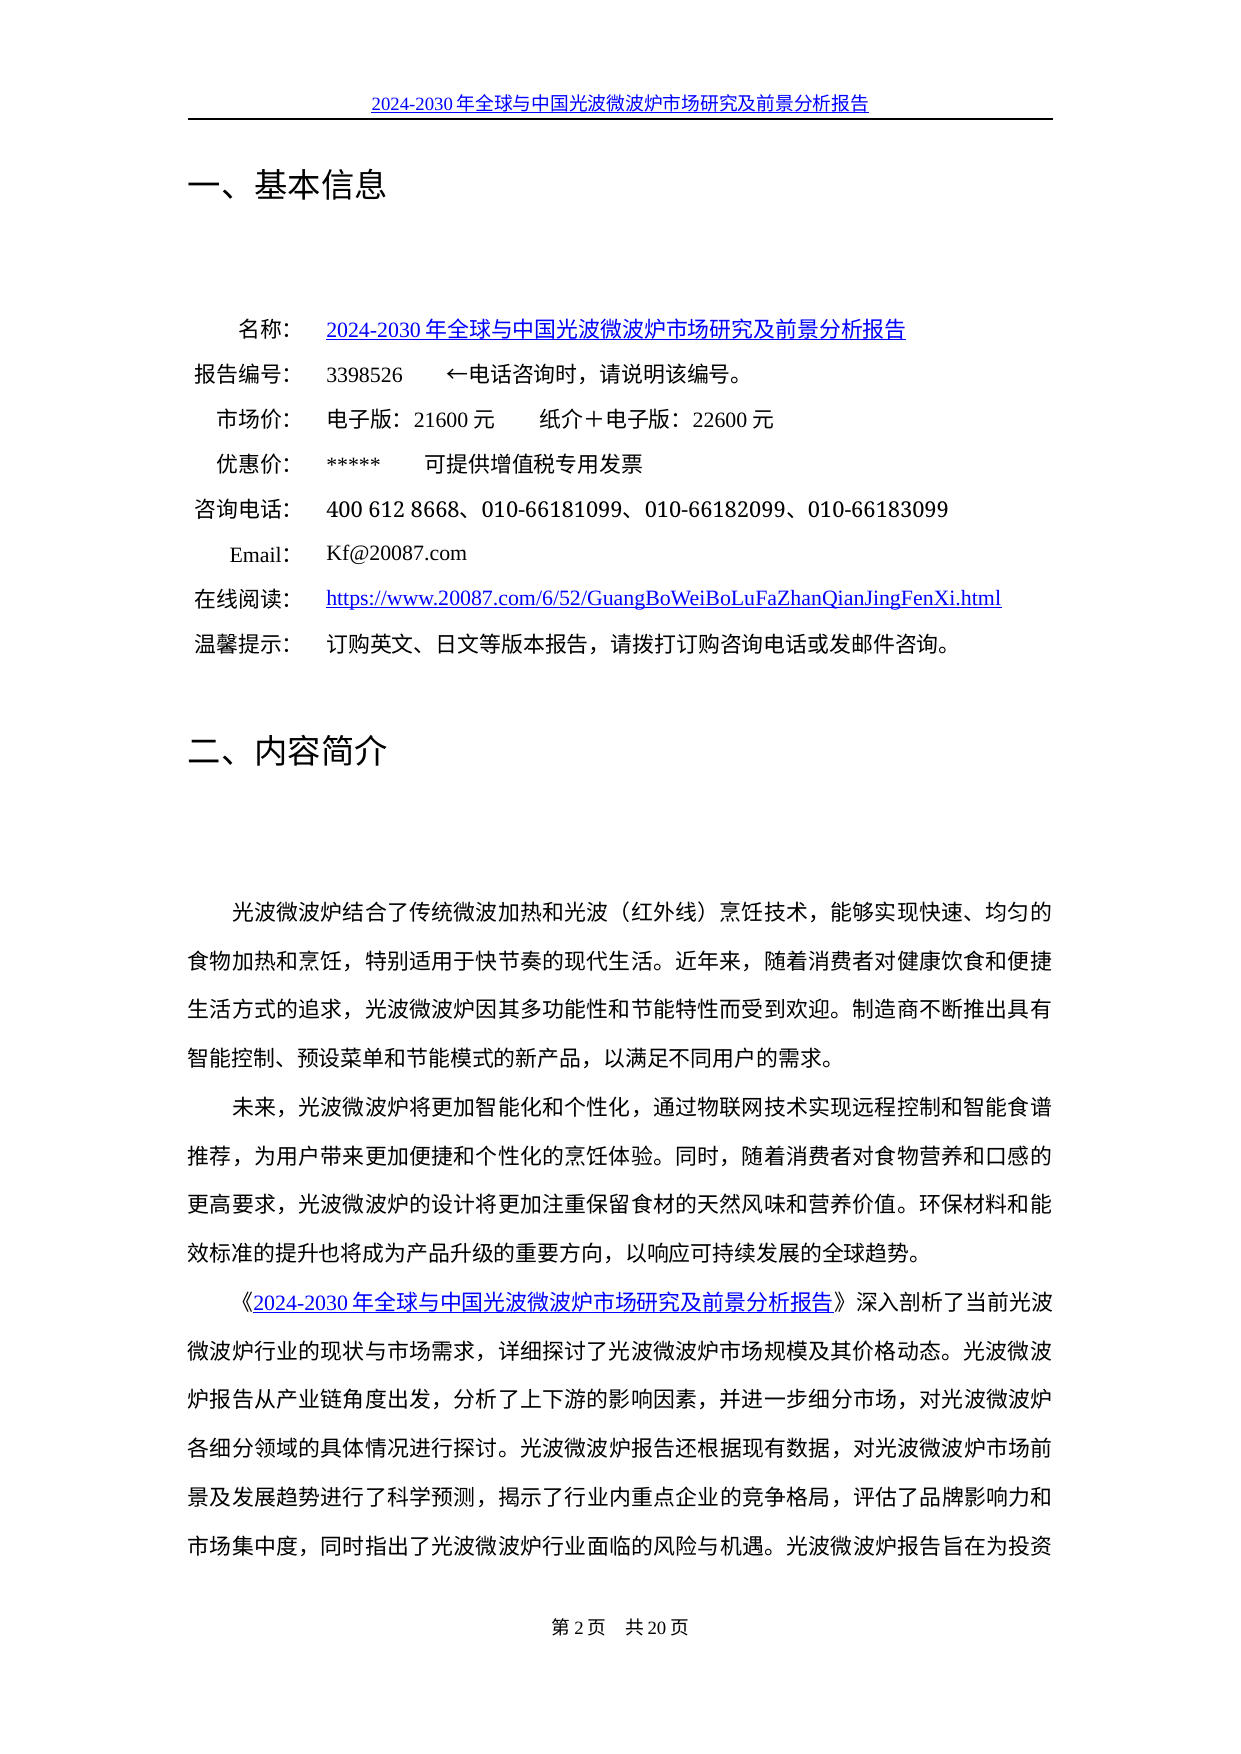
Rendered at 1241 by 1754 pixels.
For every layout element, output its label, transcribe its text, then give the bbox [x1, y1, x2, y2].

table_cell 咨询电话： [167, 492, 315, 537]
table_cell [315, 582, 1073, 627]
table_cell 市场价： [167, 402, 315, 447]
table_cell 报告编号： [167, 357, 315, 402]
table_cell 400 612 8668、010-66181099、010-66182099、010-66183099 [315, 492, 1073, 537]
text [187, 894, 1053, 1561]
table_cell Kf@20087.com [315, 537, 1073, 582]
table_cell 3398526 ←电话咨询时，请说明该编号。 [315, 357, 1073, 402]
table_header 2024-2030年全球与中国光波微波炉市场研究及前景分析报告 [315, 312, 1073, 357]
title 一、基本信息 [187, 150, 1053, 215]
table_cell 订购英文、日文等版本报告，请拨打订购咨询电话或发邮件咨询。 [315, 627, 1073, 672]
title 二、内容简介 [187, 717, 1053, 782]
table_cell 温馨提示： [167, 627, 315, 672]
table_cell Email： [167, 537, 315, 582]
table_cell 电子版：21600 元 纸介＋电子版：22600 元 [315, 402, 1073, 447]
table_cell 在线阅读： [167, 582, 315, 627]
table_cell 优惠价： [167, 447, 315, 492]
table_header 名称： [167, 312, 315, 357]
table_cell ***** 可提供增值税专用发票 [315, 447, 1073, 492]
